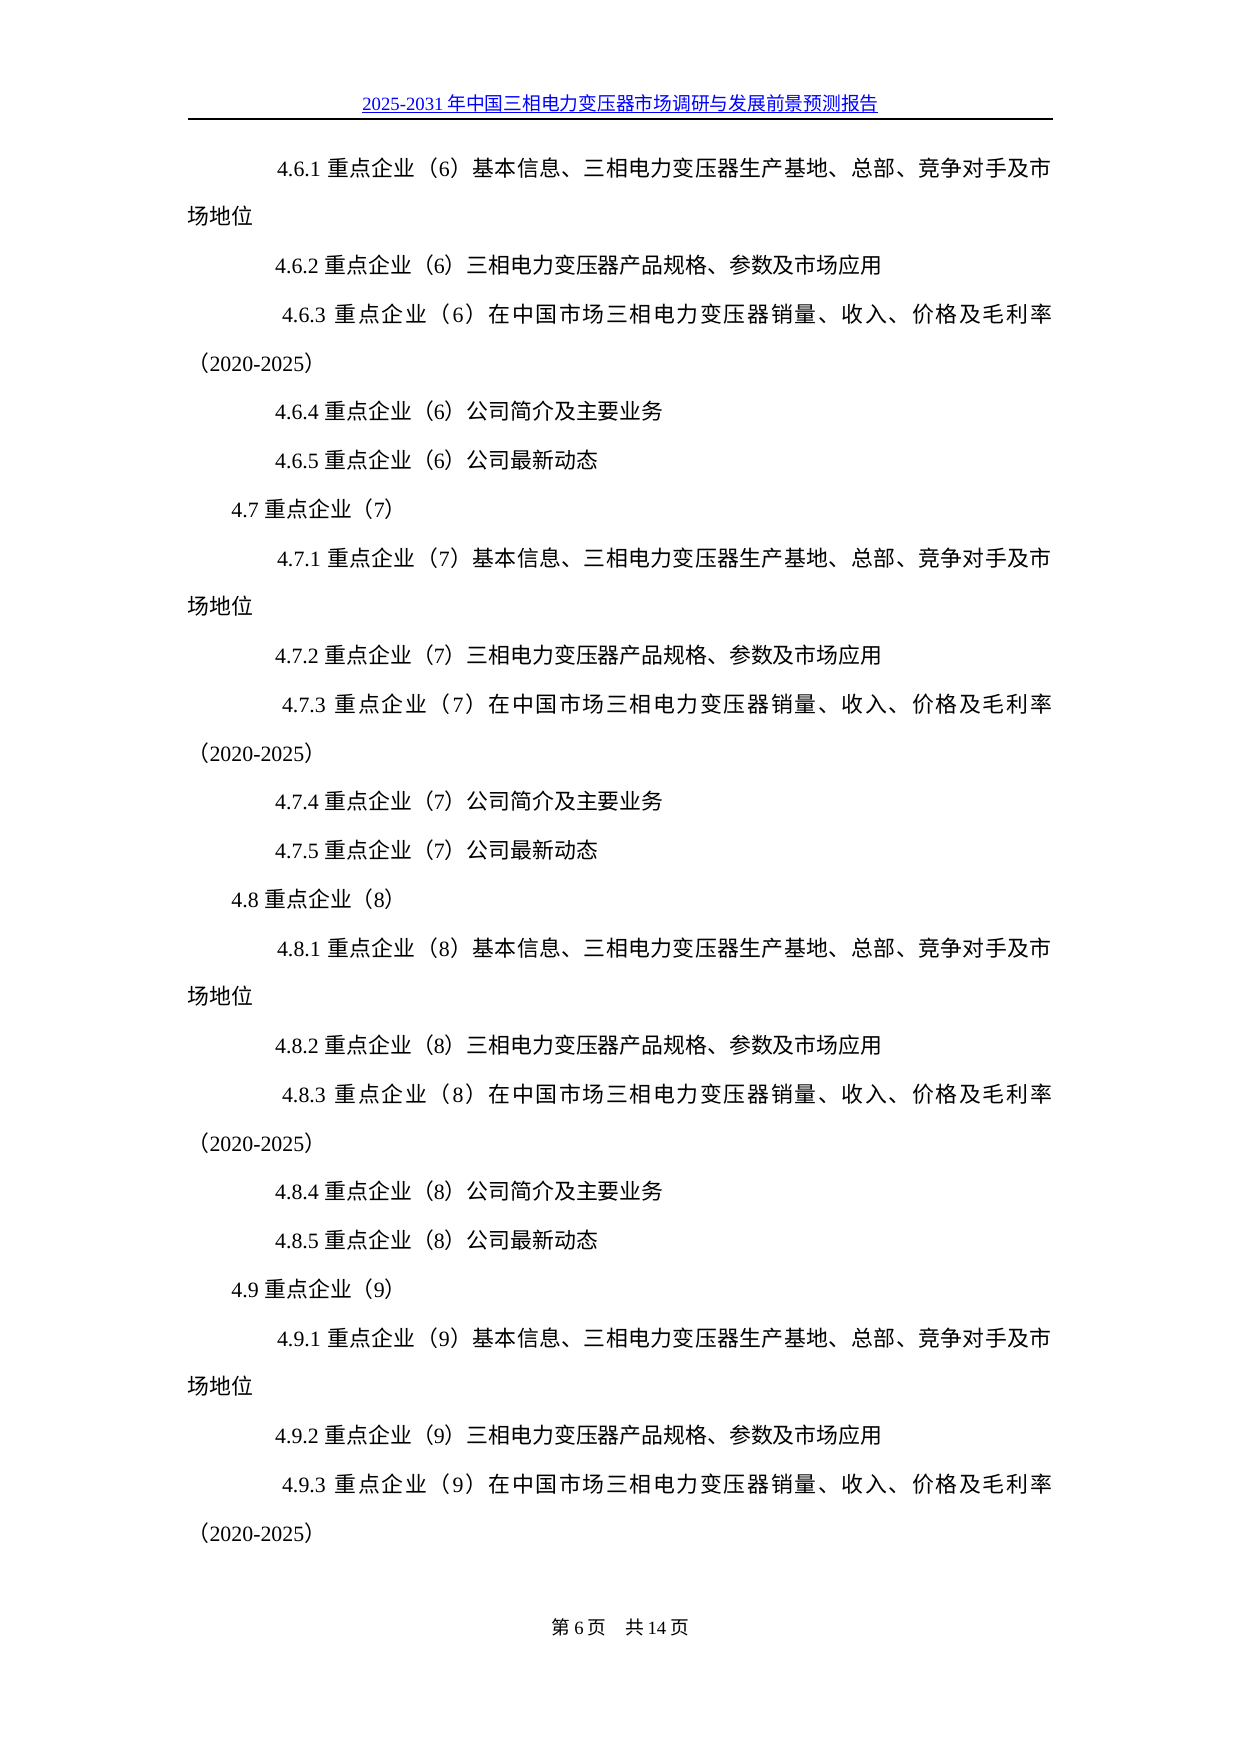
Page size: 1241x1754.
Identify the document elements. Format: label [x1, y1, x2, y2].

text [187, 150, 1053, 1548]
